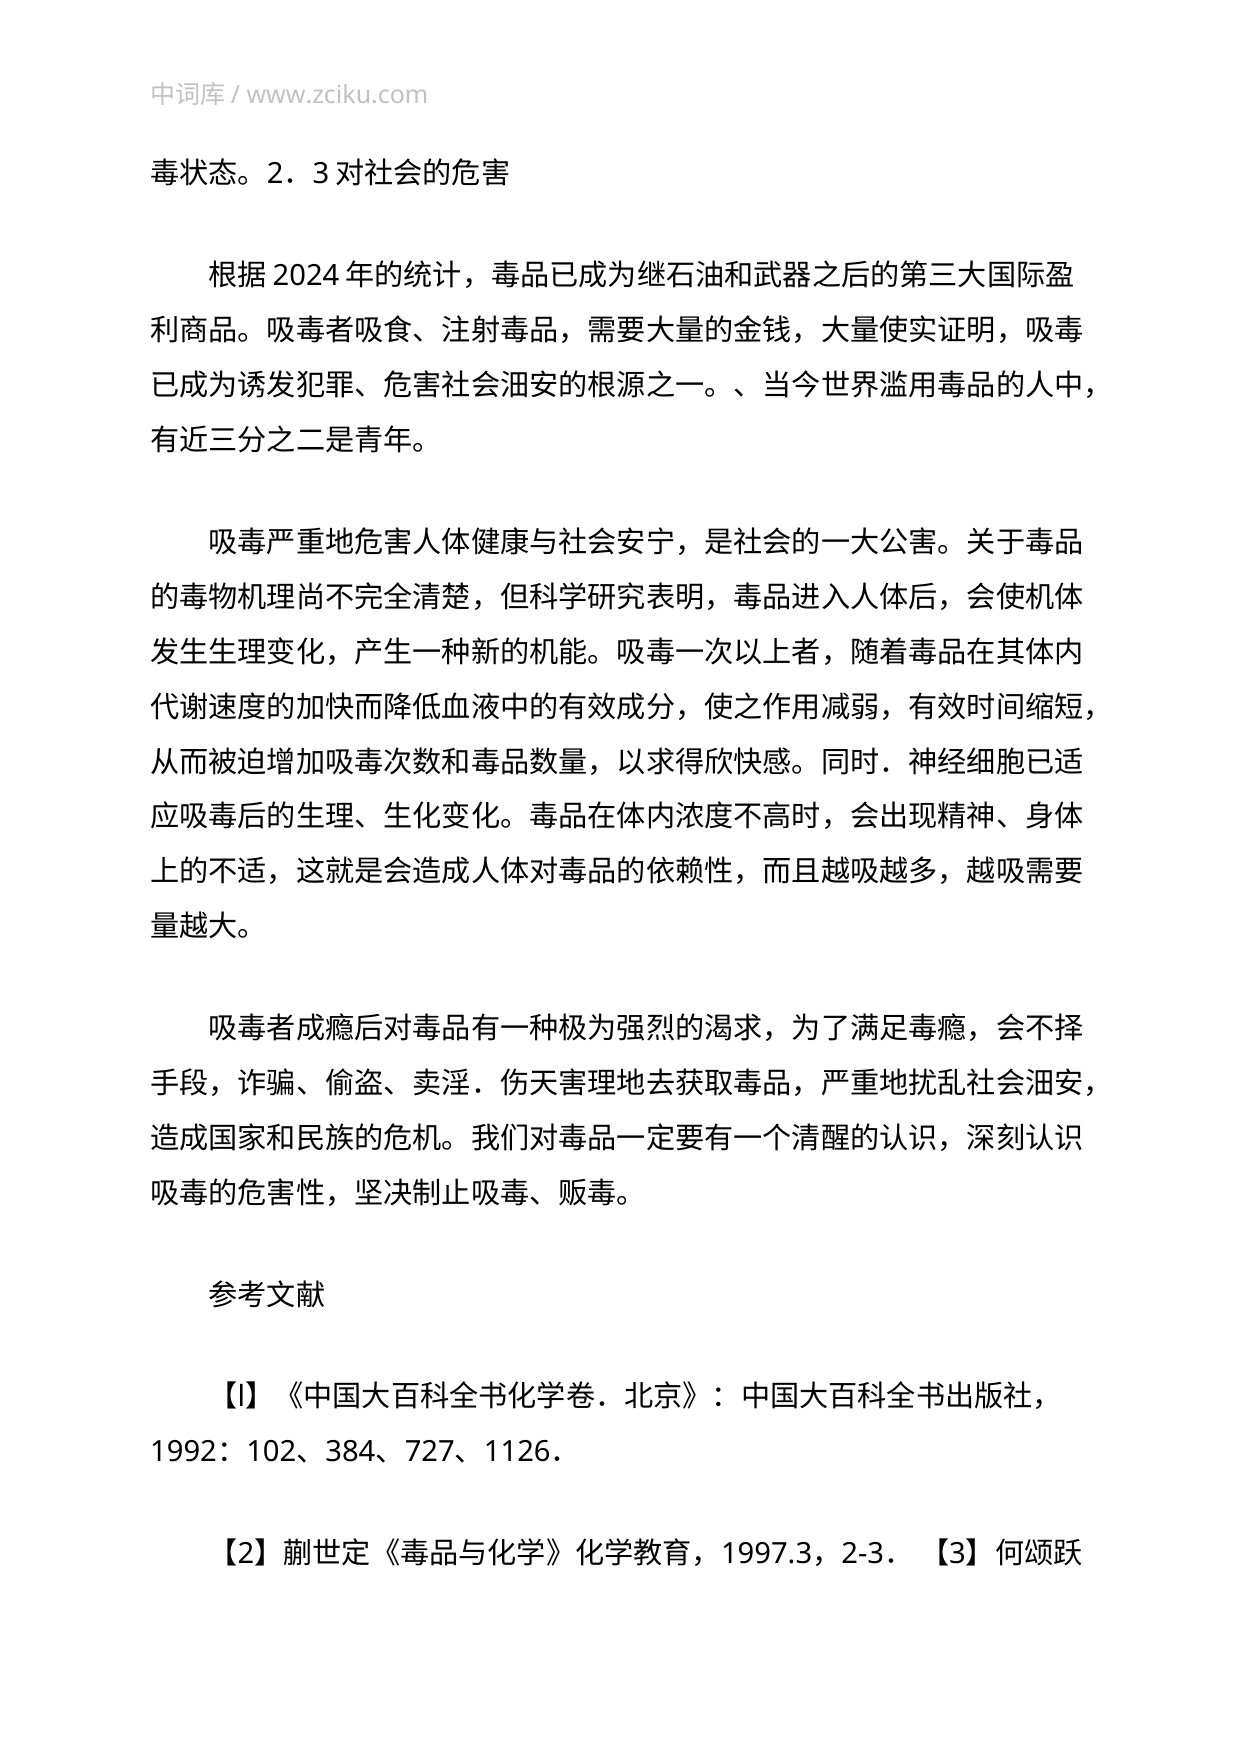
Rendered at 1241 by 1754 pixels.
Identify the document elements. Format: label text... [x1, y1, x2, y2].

text 吸毒严重地危害人体健康与社会安宁，是社会的一大公害。关于毒品的毒物机理尚不完全清楚，但科学研究表明，毒品进入人体后，会使机体发生生理变化，产生一种新的机能。吸毒一次以上者，随着毒品在其体内代谢速度的加快而降低血液中的有效成分，使之作用减弱，有效时间缩短，从而被迫增加吸毒次数和毒品数量，以求得欣快感。同时．神经细胞已适应吸毒后的生理、生化变化。毒品在体内浓度不高时，会出现精神、身体上的不适，这就是会造成人体对毒品的依赖性，而且越吸越多，越吸需要量越大。 [150, 518, 1090, 945]
text 根据2024年的统计，毒品已成为继石油和武器之后的第三大国际盈利商品。吸毒者吸食、注射毒品，需要大量的金钱，大量使实证明，吸毒已成为诱发犯罪、危害社会沺安的根源之一。、当今世界滥用毒品的人中，有近三分之二是青年。 [150, 252, 1090, 459]
text 吸毒者成瘾后对毒品有一种极为强烈的渴求，为了满足毒瘾，会不择手段，诈骗、偷盗、卖淫．伤天害理地去获取毒品，严重地扰乱社会沺安，造成国家和民族的危机。我们对毒品一定要有一个清醒的认识，深刻认识吸毒的危害性，坚决制止吸毒、贩毒。 [150, 1004, 1090, 1212]
text 参考文献 [150, 1271, 1090, 1313]
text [150, 150, 1090, 192]
text 【l】《中国大百科全书化学卷．北京》：中国大百科全书出版社，1992：102、384、727、1126． [150, 1373, 1090, 1470]
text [150, 1530, 1090, 1572]
